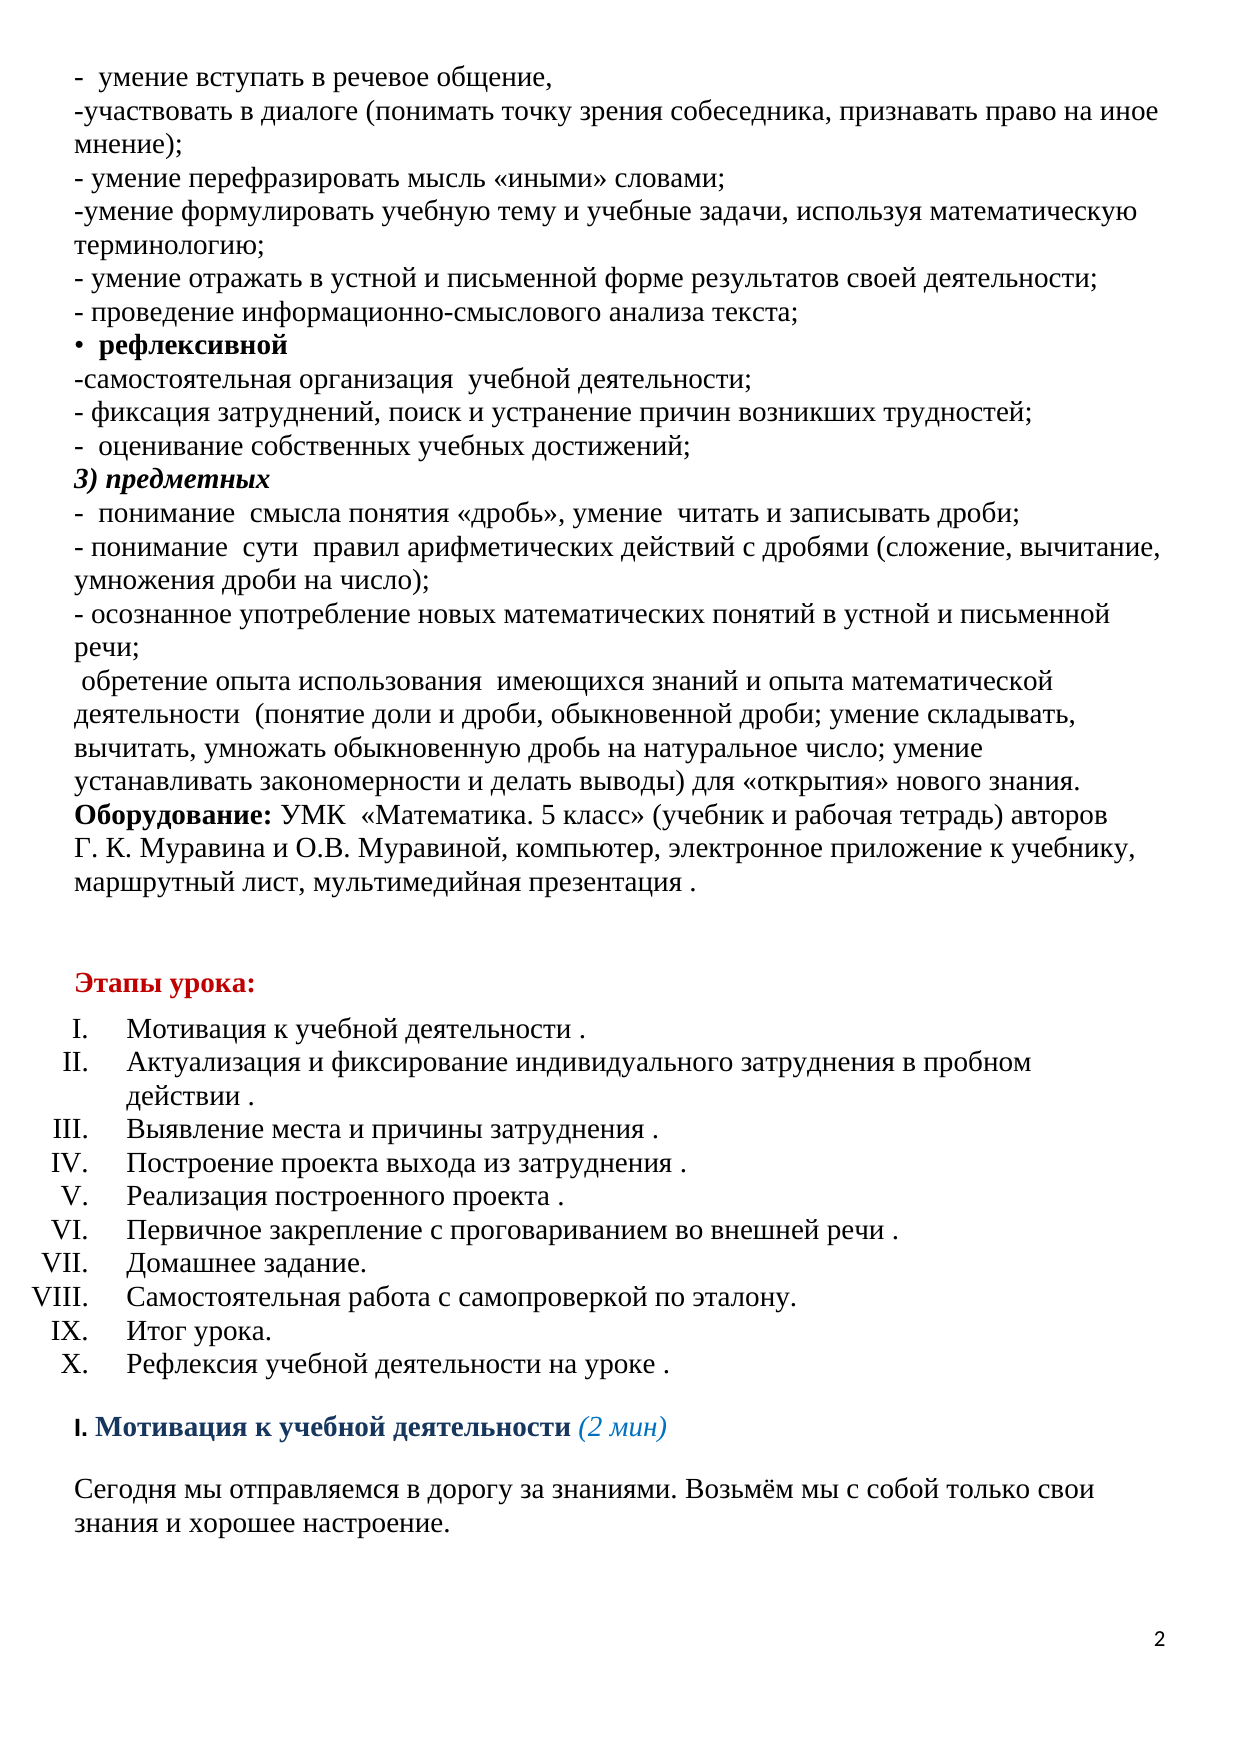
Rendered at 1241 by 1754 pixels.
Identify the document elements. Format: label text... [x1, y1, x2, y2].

list Реализация построенного проекта . [89, 1178, 1165, 1212]
text • рефлексивной [74, 327, 1165, 361]
list Первичное закрепление с проговариванием во внешней речи . [89, 1212, 1165, 1246]
text 3) предметных [74, 462, 1165, 495]
text - понимание смысла понятия «дробь», умение читать и записывать дроби; [74, 495, 1165, 529]
text - понимание сути правил арифметических действий с дробями (сложение, вычитание, умножения дроби на число); [74, 529, 1165, 596]
text I. Мотивация к учебной деятельности (2 мин) [74, 1409, 1165, 1442]
text - оценивание собственных учебных достижений; [74, 428, 1165, 462]
text - осознанное употребление новых математических понятий в устной и письменной речи; [74, 596, 1165, 663]
text - проведение информационно-смыслового анализа текста; [74, 294, 1165, 327]
list Мотивация к учебной деятельности . [89, 1011, 1165, 1044]
text - умение вступать в речевое общение, [74, 59, 1165, 93]
text - умение перефразировать мысль «иными» словами; [74, 160, 1165, 193]
text - фиксация затруднений, поиск и устранение причин возникших трудностей; [74, 394, 1165, 428]
list Рефлексия учебной деятельности на уроке . [89, 1346, 1165, 1380]
text Г. К. Муравина и О.В. Муравиной, компьютер, электронное приложение к учебнику, маршрутный лист, мультимедийная презентация . [74, 831, 1165, 898]
text -самостоятельная организация учебной деятельности; [74, 361, 1165, 394]
list Домашнее задание. [89, 1246, 1165, 1279]
text -участвовать в диалоге (понимать точку зрения собеседника, признавать право на иное мнение); [74, 93, 1165, 160]
text -умение формулировать учебную тему и учебные задачи, используя математическую терминологию; [74, 193, 1165, 260]
text - умение отражать в устной и письменной форме результатов своей деятельности; [74, 260, 1165, 294]
list Выявление места и причины затруднения . [89, 1111, 1165, 1145]
list Самостоятельная работа с самопроверкой по эталону. [89, 1279, 1165, 1313]
text Оборудование: УМК «Математика. 5 класс» (учебник и рабочая тетрадь) авторов [74, 797, 1165, 831]
text обретение опыта использования имеющихся знаний и опыта математической деятельности (понятие доли и дроби, обыкновенной дроби; умение складывать, вычитать, умножать обыкновенную дробь на натуральное число; умение устанавливать закономерности и делать выводы) для «открытия» нового знания. [74, 663, 1165, 797]
list Построение проекта выхода из затруднения . [89, 1145, 1165, 1178]
list Актуализация и фиксирование индивидуального затруднения в пробном действии . [89, 1044, 1165, 1111]
list Итог урока. [89, 1313, 1165, 1346]
text Сегодня мы отправляемся в дорогу за знаниями. Возьмём мы с собой только свои знания и хорошее настроение. [74, 1472, 1165, 1539]
text Этапы урока: [74, 965, 1165, 998]
